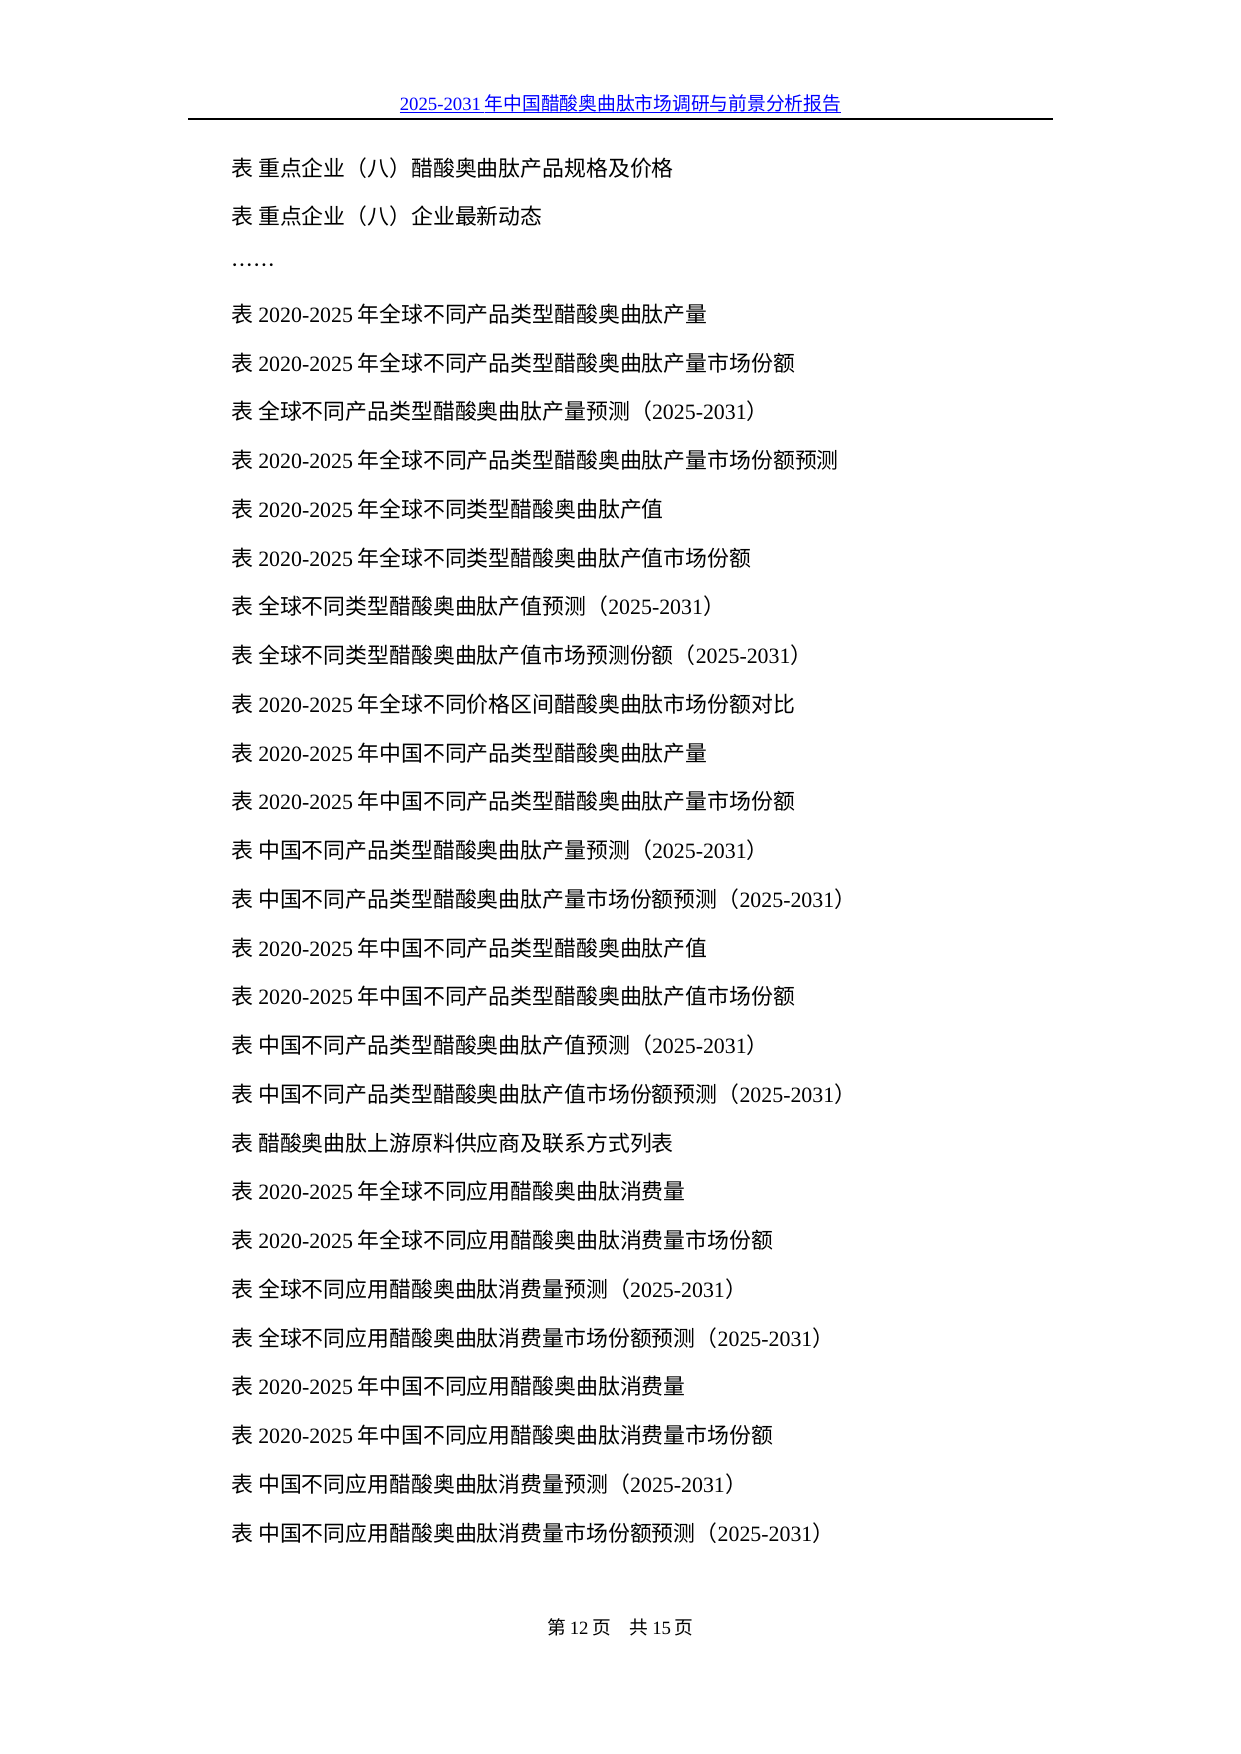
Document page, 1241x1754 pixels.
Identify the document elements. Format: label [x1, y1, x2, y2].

text [187, 150, 1053, 1548]
